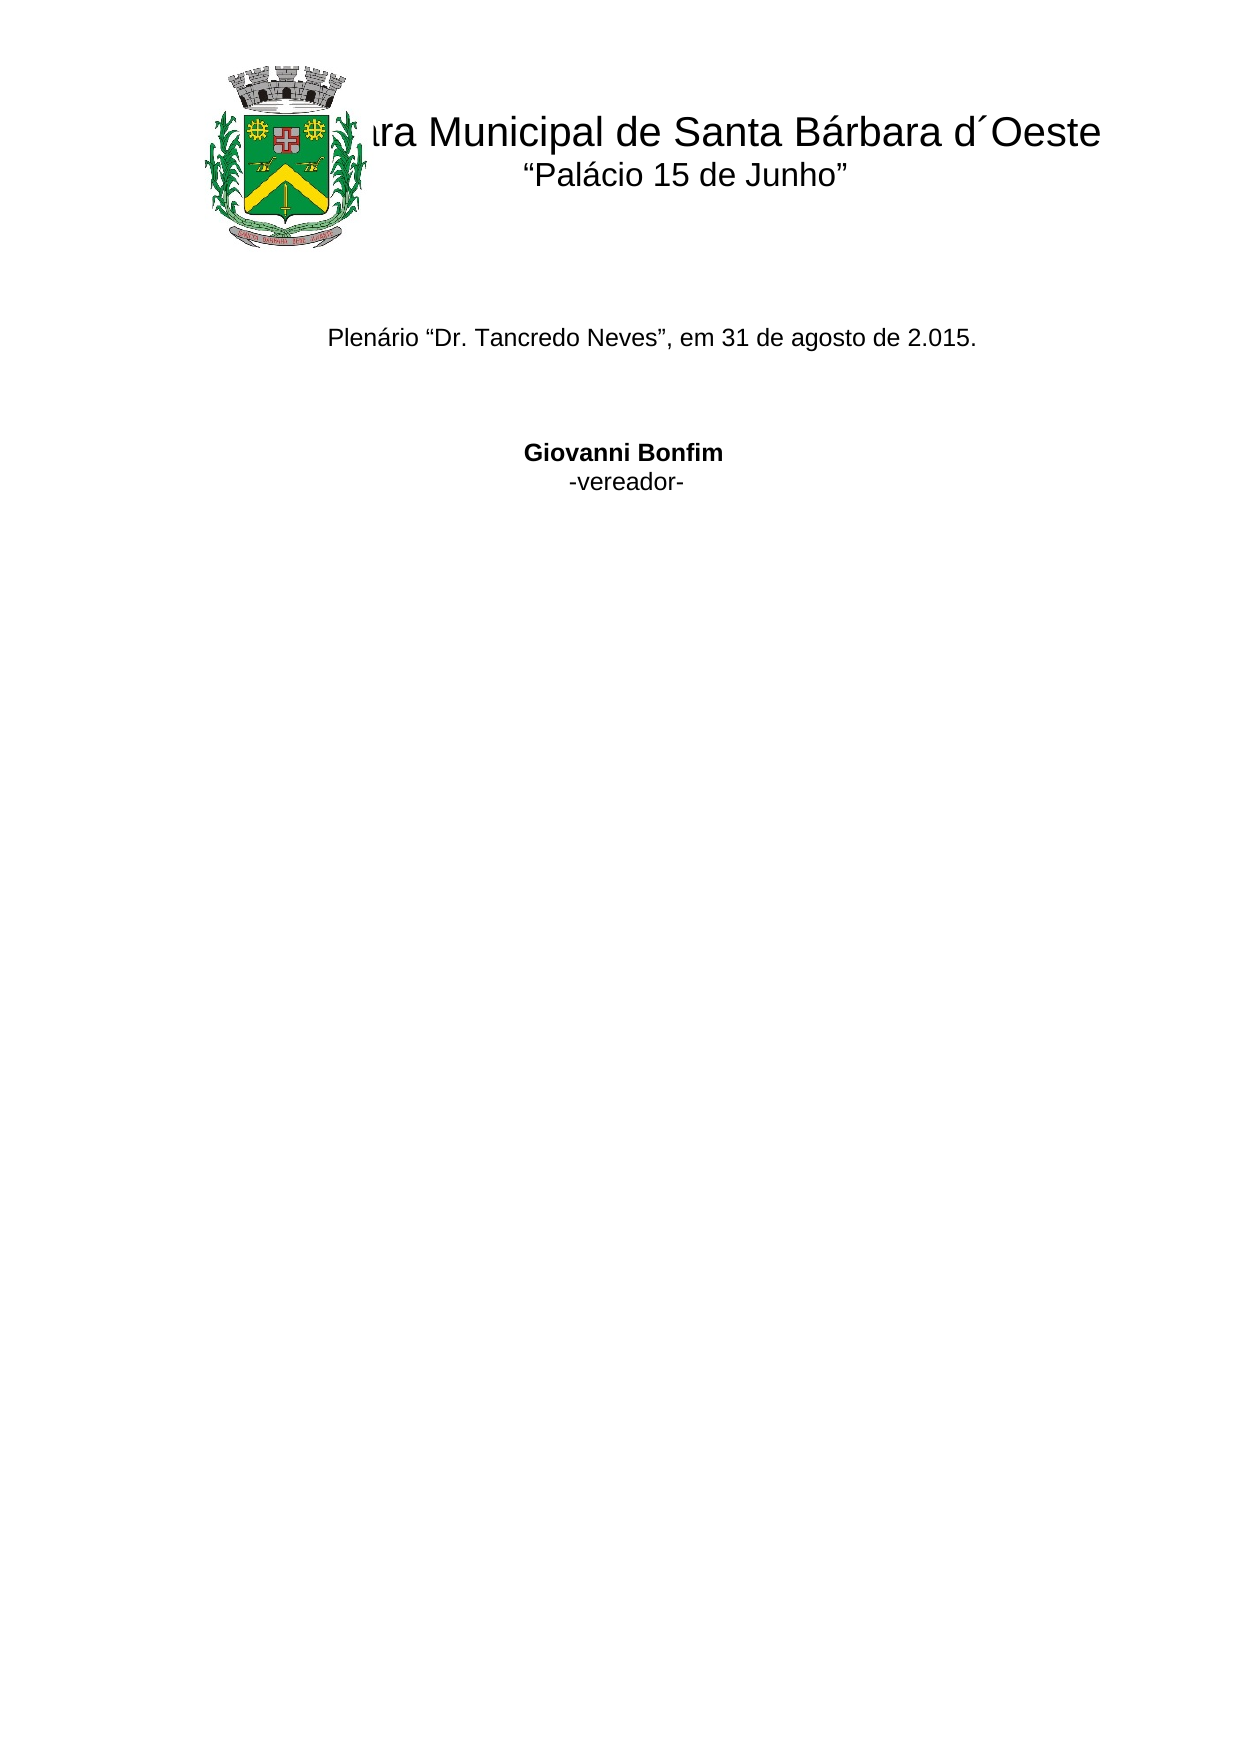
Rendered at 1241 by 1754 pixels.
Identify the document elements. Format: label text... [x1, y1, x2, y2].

picture [204, 66, 374, 255]
text -vereador- [177, 467, 1063, 496]
text Plenário “Dr. Tancredo Neves”, em 31 de agosto de 2.015. [177, 323, 1063, 352]
text Giovanni Bonfim [177, 438, 1063, 467]
